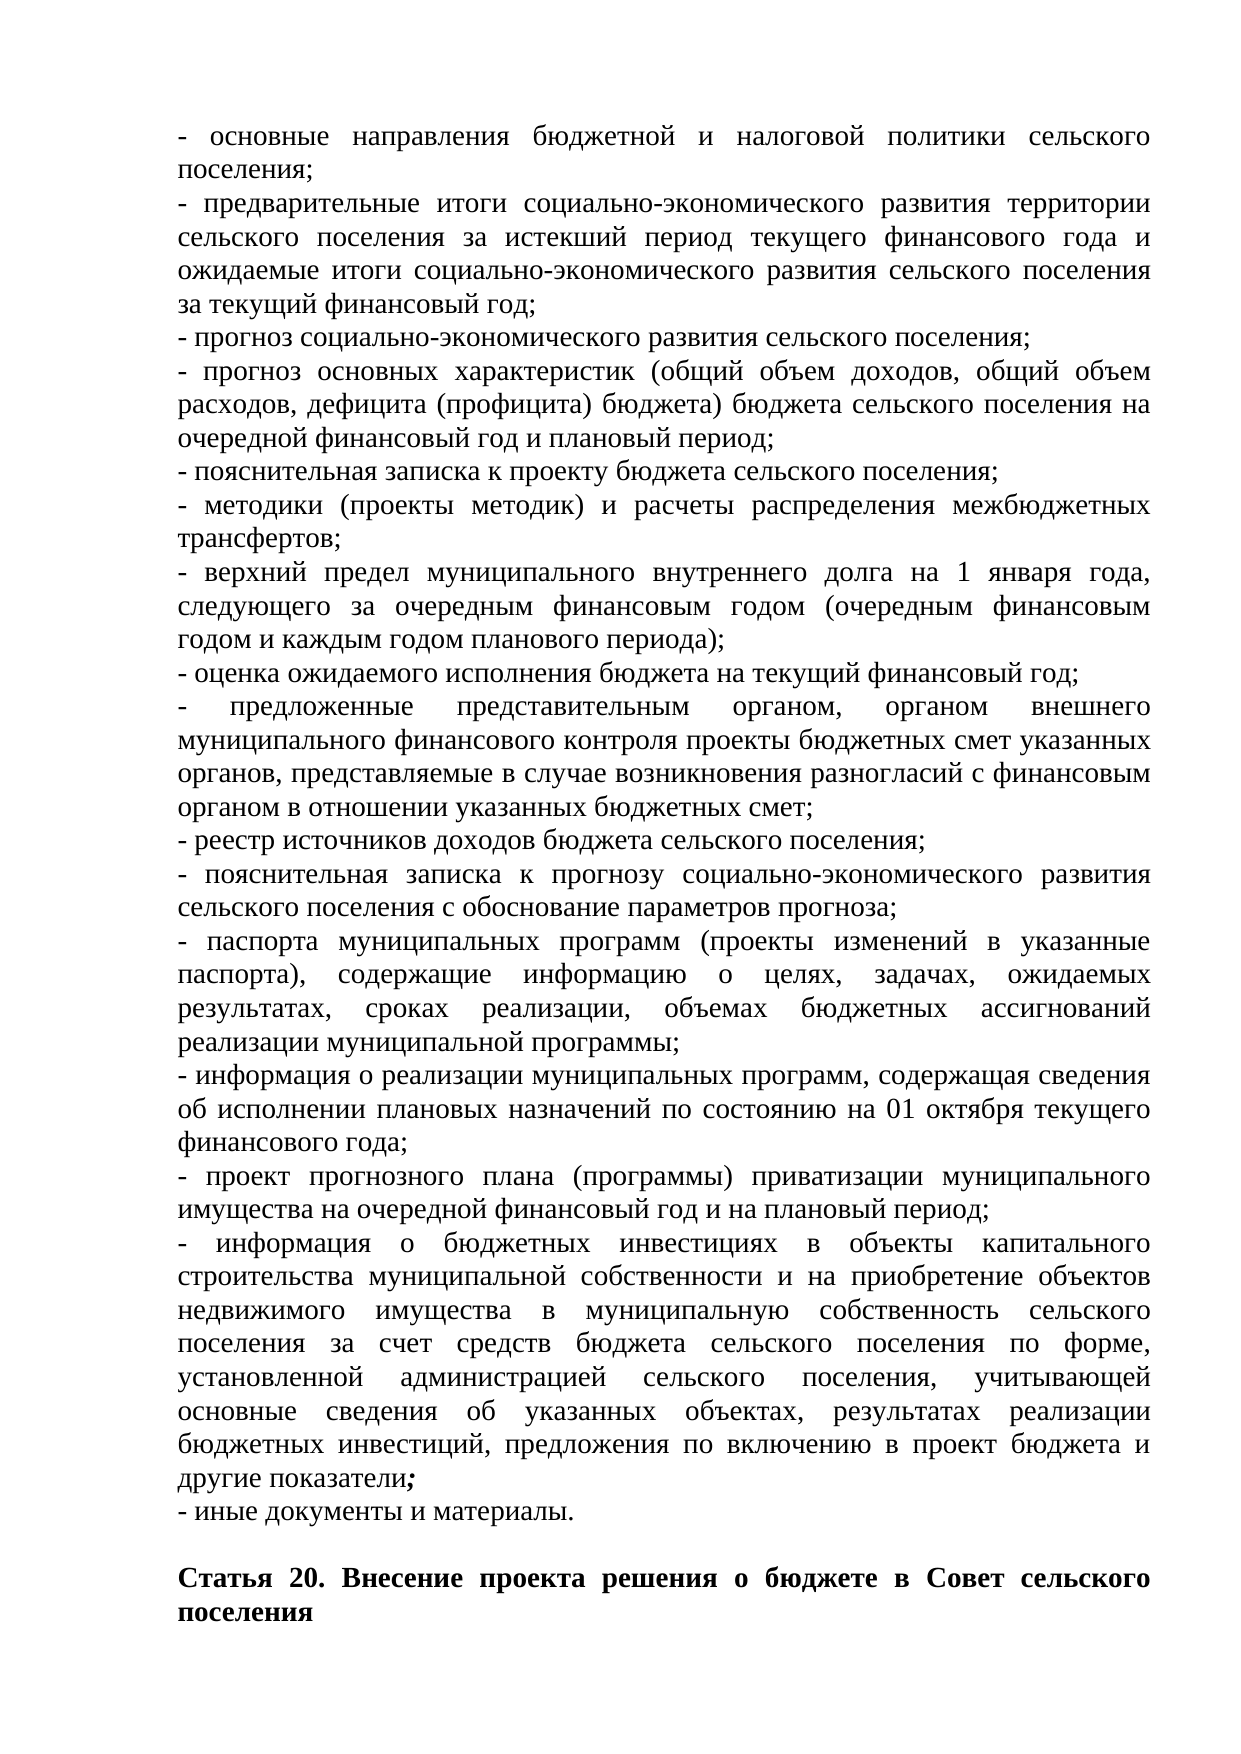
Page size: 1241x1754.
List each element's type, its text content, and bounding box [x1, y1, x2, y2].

text - прогноз основных характеристик (общий объем доходов, общий объем расходов, дефицита (профицита) бюджета) бюджета сельского поселения на очередной финансовый год и плановый период; [177, 353, 1152, 453]
text - пояснительная записка к прогнозу социально-экономического развития сельского поселения с обоснование параметров прогноза; [177, 856, 1152, 923]
text - верхний предел муниципального внутреннего долга на 1 января года, следующего за очередным финансовым годом (очередным финансовым годом и каждым годом планового периода); [177, 554, 1152, 655]
text - прогноз социально-экономического развития сельского поселения; [177, 319, 1152, 353]
text - предложенные представительным органом, органом внешнего муниципального финансового контроля проекты бюджетных смет указанных органов, представляемые в случае возникновения разногласий с финансовым органом в отношении указанных бюджетных смет; [177, 688, 1152, 822]
text Статья 20. Внесение проекта решения о бюджете в Совет сельского поселения [177, 1560, 1152, 1627]
text - методики (проекты методик) и расчеты распределения межбюджетных трансфертов; [177, 487, 1152, 554]
text - пояснительная записка к проекту бюджета сельского поселения; [177, 453, 1152, 487]
text - основные направления бюджетной и налоговой политики сельского поселения; [177, 118, 1152, 185]
text - реестр источников доходов бюджета сельского поселения; [177, 822, 1152, 856]
text - паспорта муниципальных программ (проекты изменений в указанные паспорта), содержащие информацию о целях, задачах, ожидаемых результатах, сроках реализации, объемах бюджетных ассигнований реализации муниципальной программы; [177, 923, 1152, 1057]
text - предварительные итоги социально-экономического развития территории сельского поселения за истекший период текущего финансового года и ожидаемые итоги социально-экономического развития сельского поселения за текущий финансовый год; [177, 185, 1152, 319]
text - проект прогнозного плана (программы) приватизации муниципального имущества на очередной финансовый год и на плановый период; [177, 1158, 1152, 1225]
text - информация о бюджетных инвестициях в объекты капитального строительства муниципальной собственности и на приобретение объектов недвижимого имущества в муниципальную собственность сельского поселения за счет средств бюджета сельского поселения по форме, установленной администрацией сельского поселения, учитывающей основные сведения об указанных объектах, результатах реализации бюджетных инвестиций, предложения по включению в проект бюджета и другие показатели; [177, 1225, 1152, 1493]
text - информация о реализации муниципальных программ, содержащая сведения об исполнении плановых назначений по состоянию на 01 октября текущего финансового года; [177, 1057, 1152, 1158]
text - иные документы и материалы. [177, 1493, 1152, 1527]
text - оценка ожидаемого исполнения бюджета на текущий финансовый год; [177, 655, 1152, 688]
